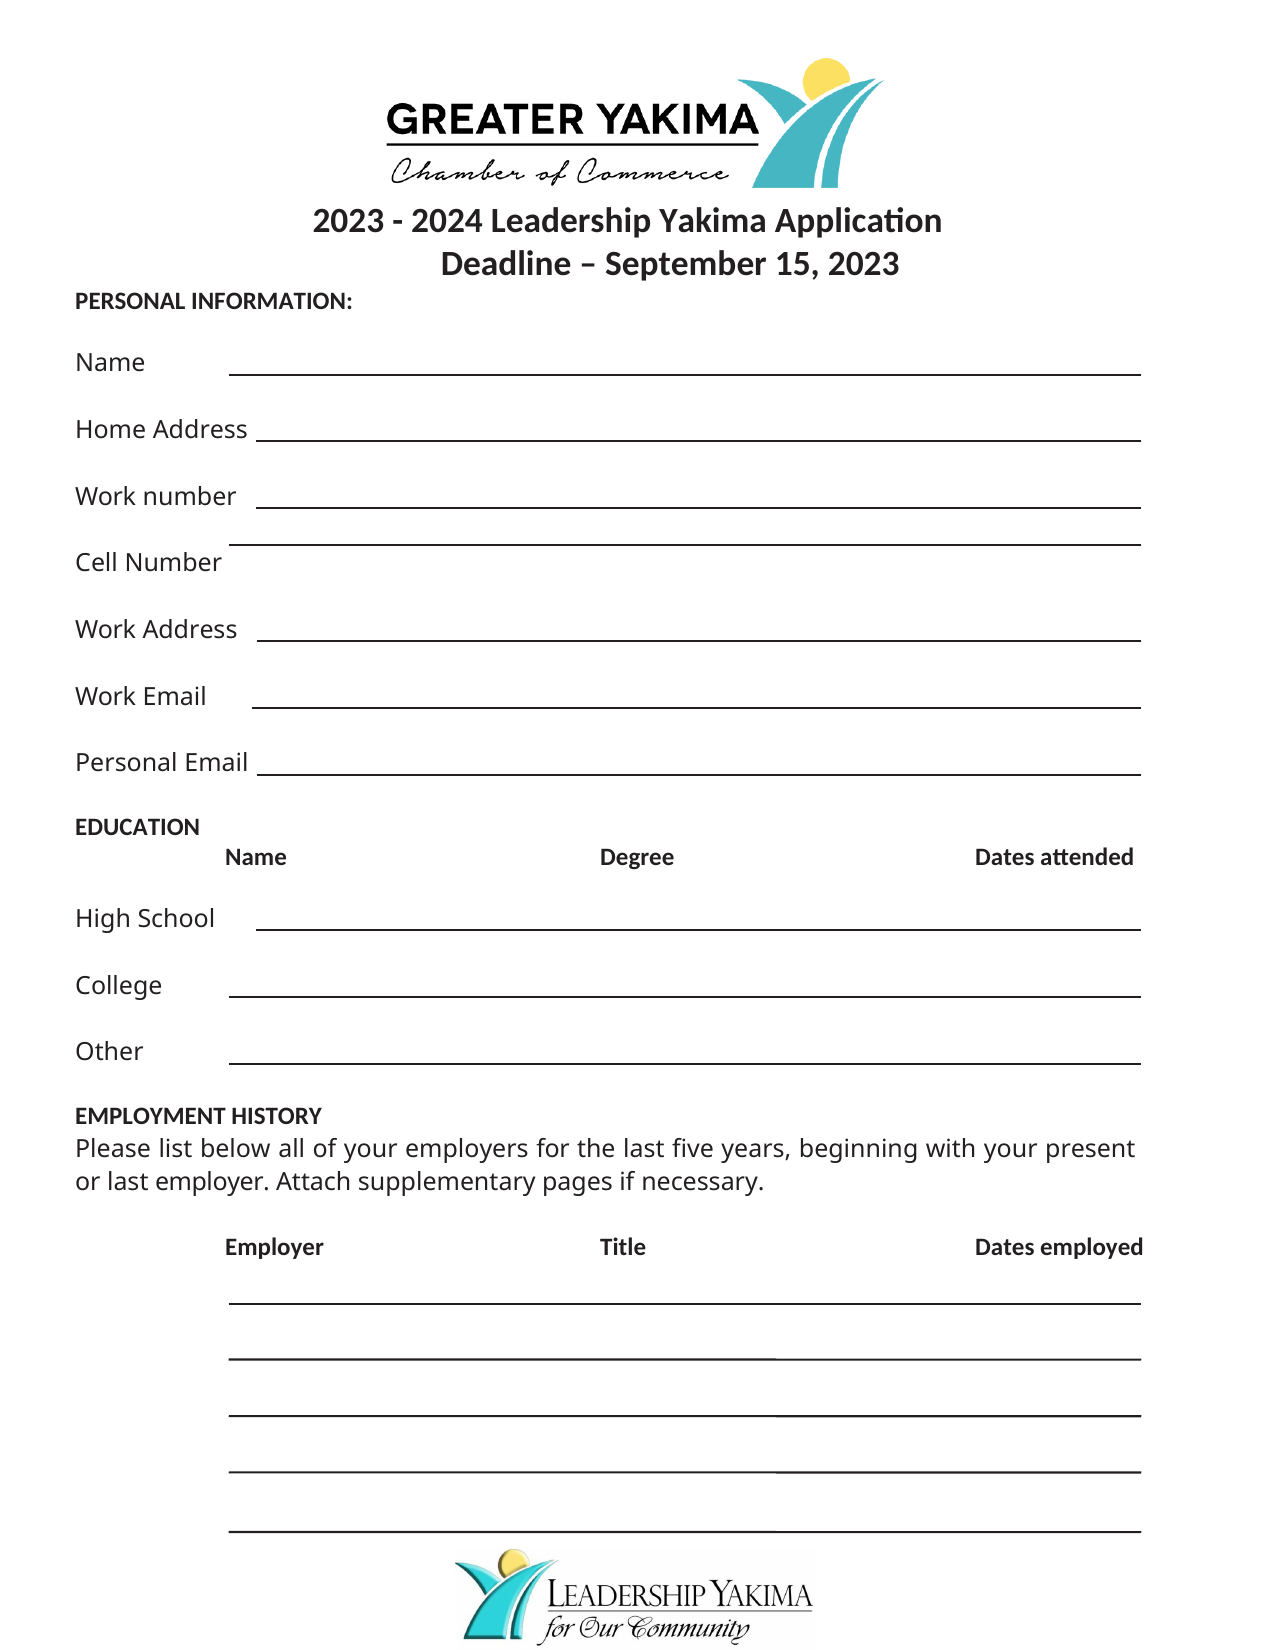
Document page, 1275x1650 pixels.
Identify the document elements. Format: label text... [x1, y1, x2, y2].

text Please list below all of your employers for the last five years, beginning with your present or last employer. Attach supplementary pages if necessary. [75, 1131, 1136, 1198]
text 2023 - 2024 Leadership Yakima Application Deadline – September 15, 2023 [312, 199, 1036, 284]
text Work Address Work Email Personal Email [75, 612, 1142, 779]
text Name Home Address Work number Cell Number [75, 345, 1142, 579]
picture [455, 1548, 815, 1650]
text High School College Other [75, 901, 1142, 1068]
text Name Degree Dates attended [225, 841, 1212, 871]
subtitle EDUCATION [75, 812, 1212, 841]
subtitle PERSONAL INFORMATION: [75, 285, 1212, 315]
subtitle EMPLOYMENT HISTORY [75, 1101, 1212, 1131]
picture [386, 58, 884, 188]
subtitle Employer Title Dates employed [225, 1231, 1212, 1261]
